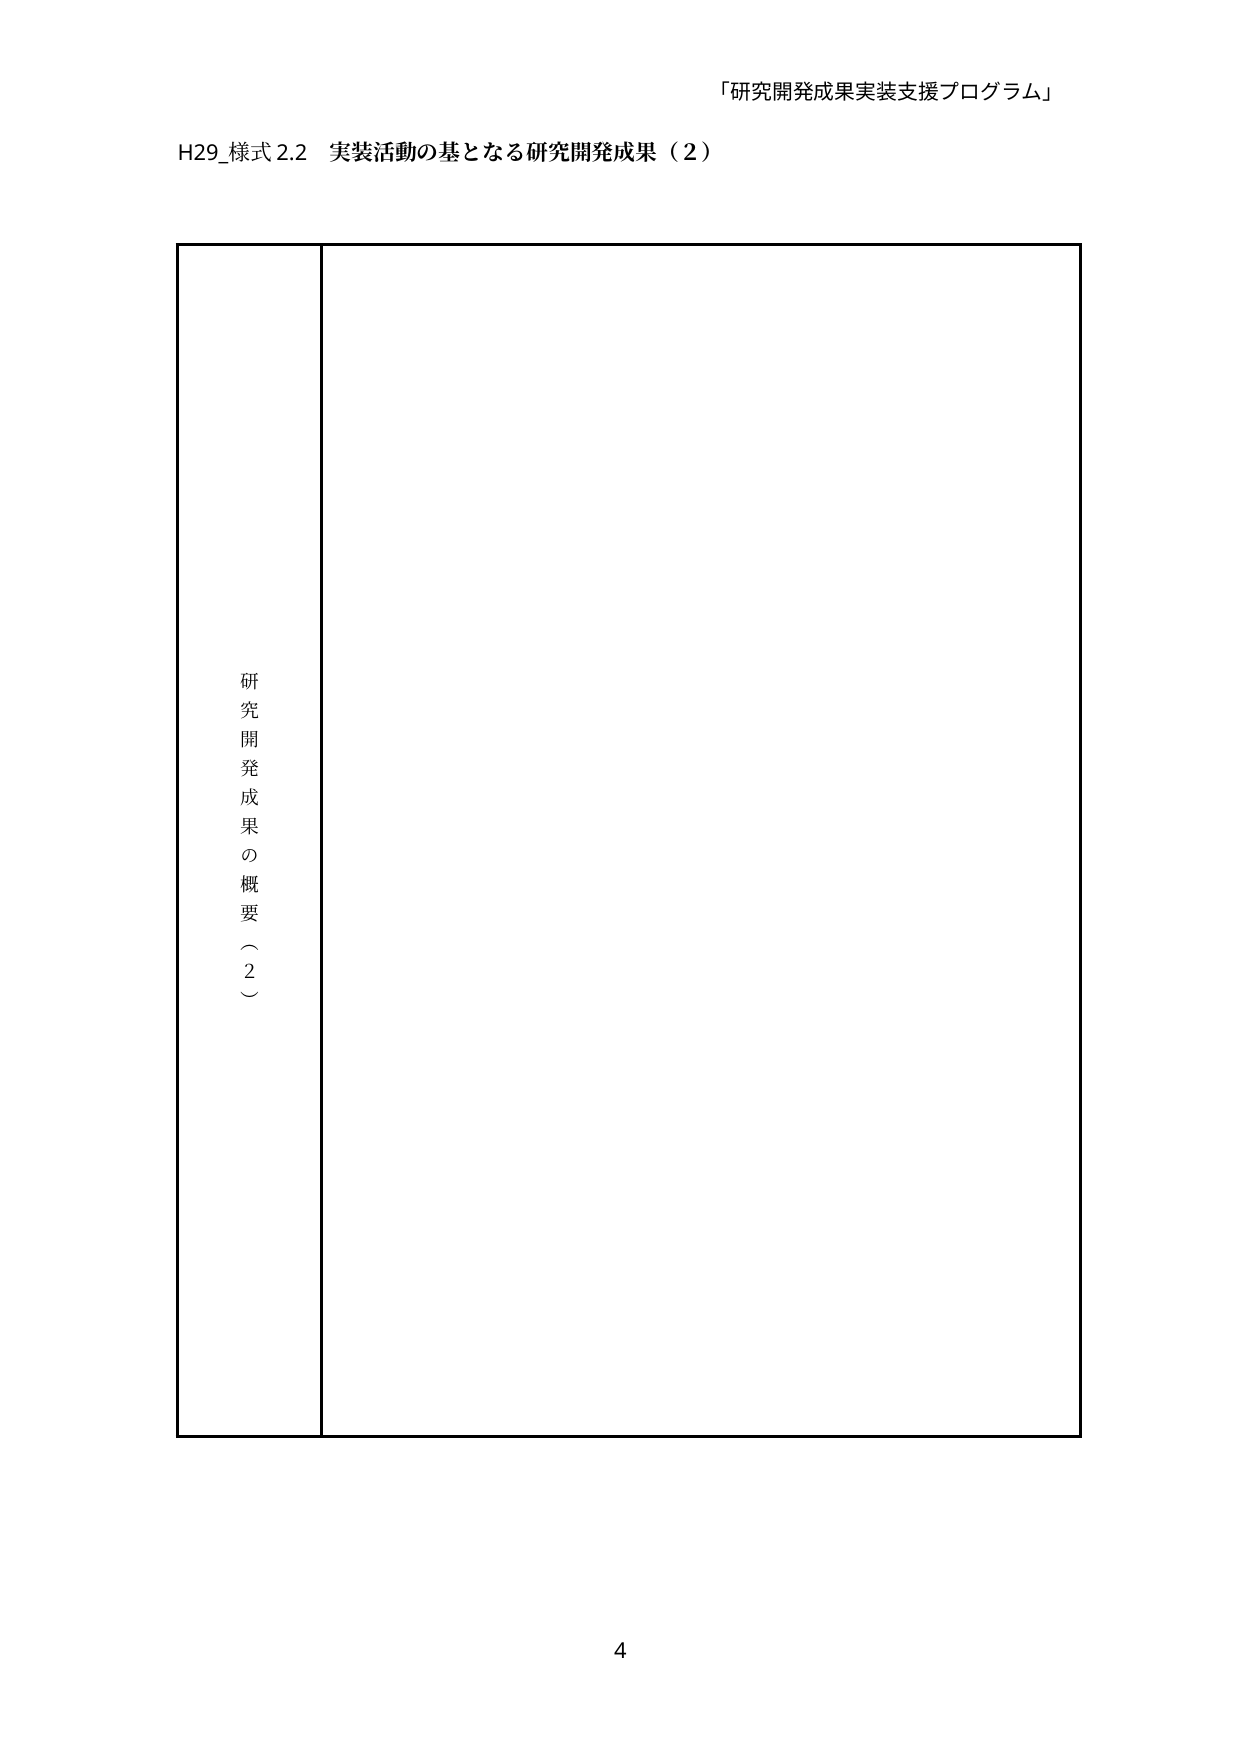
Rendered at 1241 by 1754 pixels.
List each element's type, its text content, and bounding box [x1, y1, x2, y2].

table_header 研究開発成果の概要（２） [179, 246, 320, 1435]
table_header [323, 246, 1079, 1435]
